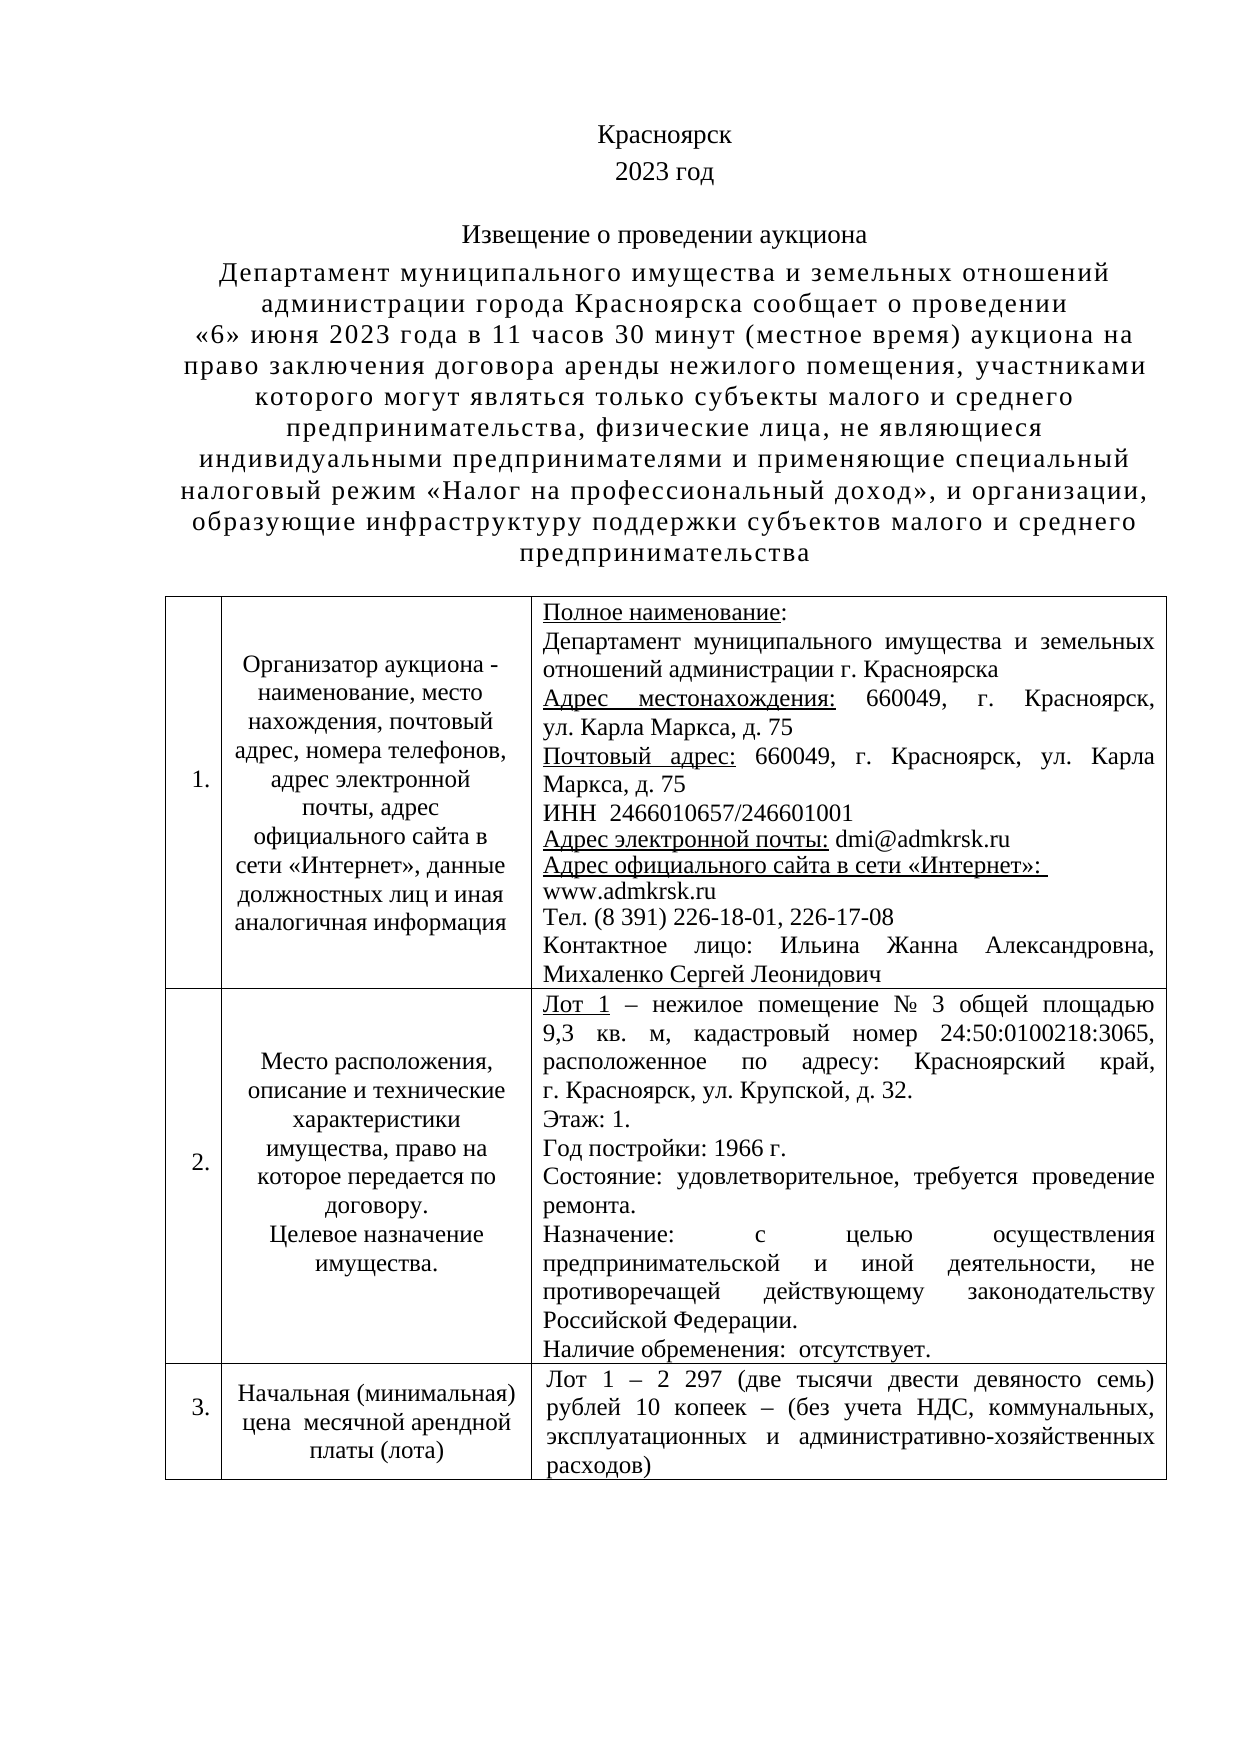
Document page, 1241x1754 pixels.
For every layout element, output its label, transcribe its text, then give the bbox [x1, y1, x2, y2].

text Извещение о проведении аукциона [177, 218, 1152, 249]
table_header Полное наименование: Департамент муниципального имущества и земельных отношений администрации г. Красноярска Адрес местонахождения: 660049, г. Красноярск, ул. Карла Маркса, д. 75 Почтовый адрес: 660049, г. Красноярск, ул. Карла Маркса, д. 75 ИНН 2466010657/246601001 Адрес электронной почты: dmi@admkrsk.ru Адрес официального сайта в сети «Интернет»: www.admkrsk.ru Тел. (8 391) 226-18-01, 226-17-08 Контактное лицо: Ильина Жанна Александровна, Михаленко Сергей Леонидович [532, 597, 1166, 988]
text Департамент муниципального имущества и земельных отношений администрации города Красноярска сообщает о проведении «6» июня 2023 года в 11 часов 30 минут (местное время) аукциона на право заключения договора аренды нежилого помещения, участниками которого могут являться только субъекты малого и среднего предпринимательства, физические лица, не являющиеся индивидуальными предпринимателями и применяющие специальный налоговый режим «Налог на профессиональный доход», и организации, образующие инфраструктуру поддержки субъектов малого и среднего предпринимательства [177, 256, 1152, 567]
table_header [166, 597, 221, 988]
table_cell Место расположения, описание и технические характеристики имущества, право на которое передается по договору. Целевое назначение имущества. [222, 989, 531, 1363]
text Красноярск [177, 118, 1152, 149]
table_header Организатор аукциона -наименование, место нахождения, почтовый адрес, номера телефонов, адрес электронной почты, адрес официального сайта в сети «Интернет», данные должностных лиц и иная аналогичная информация [222, 597, 531, 988]
table_cell Лот 1 – 2 297 (две тысячи двести девяносто семь) рублей 10 копеек – (без учета НДС, коммунальных, эксплуатационных и административно-хозяйственных расходов) [532, 1364, 1166, 1479]
text 2023 год [177, 156, 1152, 187]
table_cell [166, 1364, 221, 1479]
table_cell [166, 989, 221, 1363]
table_cell Начальная (минимальная) цена месячной арендной платы (лота) [222, 1364, 531, 1479]
table_cell Лот 1 – нежилое помещение № 3 общей площадью 9,3 кв. м, кадастровый номер 24:50:0100218:3065, расположенное по адресу: Красноярский край, г. Красноярск, ул. Крупской, д. 32. Этаж: 1. Год постройки: 1966 г. Состояние: удовлетворительное, требуется проведение ремонта. Назначение: с целью осуществления предпринимательской и иной деятельности, не противоречащей действующему законодательству Российской Федерации. Наличие обременения: отсутствует. [532, 989, 1166, 1363]
